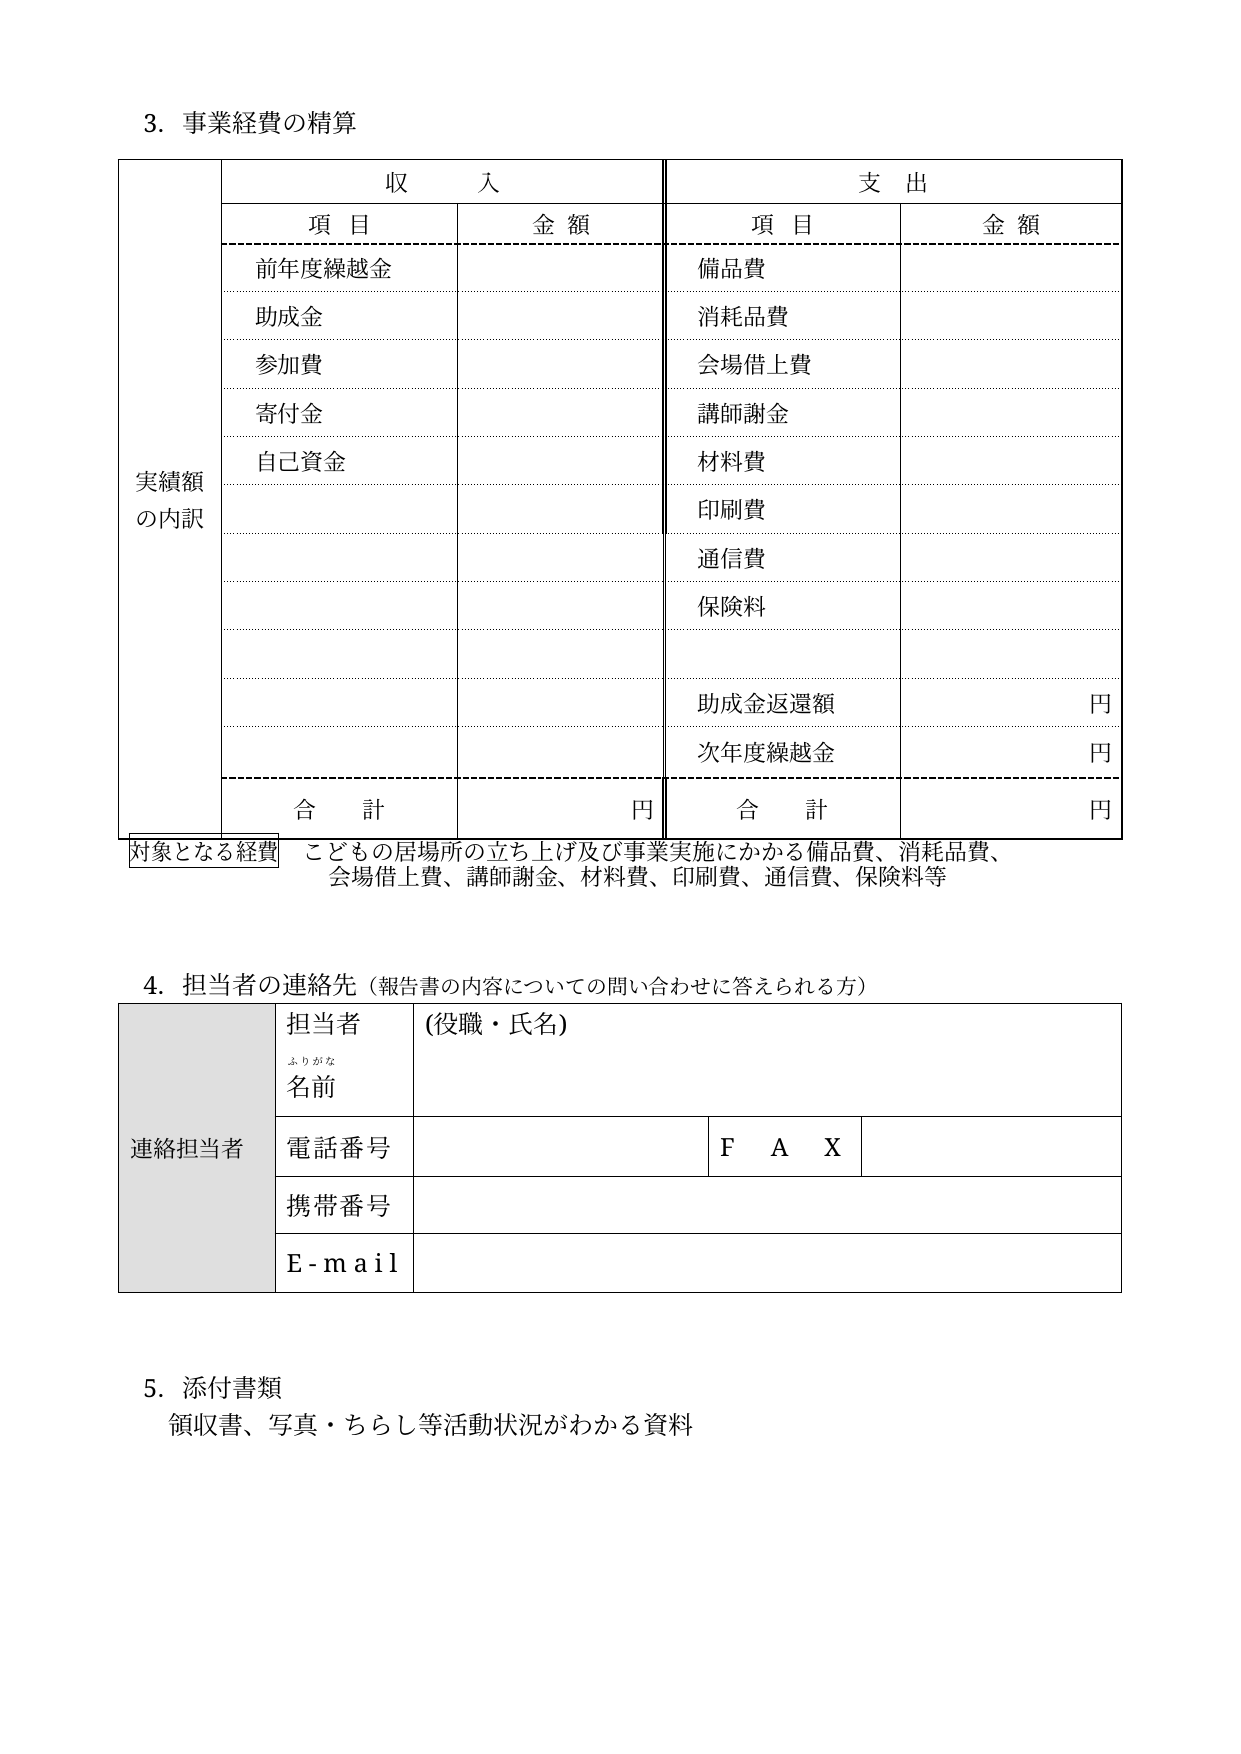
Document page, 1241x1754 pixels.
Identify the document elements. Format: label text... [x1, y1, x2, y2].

table_cell [901, 484, 1121, 532]
table_cell 次年度繰越金 [666, 726, 900, 777]
table_cell [458, 484, 662, 532]
table_cell [458, 726, 663, 777]
table_cell 電話番号 [276, 1117, 413, 1176]
text 4．担当者の連絡先（報告書の内容についての問い合わせに答えられる方） [118, 965, 1122, 1002]
table_cell 助成金返還額 [666, 678, 900, 726]
table_cell 通信費 [666, 533, 900, 581]
table_header (役職・氏名) [414, 1004, 1121, 1116]
table_cell [222, 581, 457, 629]
table_cell 参加費 [222, 339, 457, 387]
table_cell 助成金 [222, 291, 457, 339]
table_cell 前年度繰越金 [222, 243, 457, 291]
table_cell 講師謝金 [667, 388, 900, 436]
table_cell 材料費 [667, 436, 900, 484]
table_cell 自己資金 [222, 436, 457, 484]
table_cell [222, 484, 457, 532]
table_cell 合 計 [222, 777, 457, 838]
table_cell [458, 436, 662, 484]
table_cell [458, 533, 663, 581]
table_cell [458, 678, 663, 726]
table_cell 印刷費 [667, 484, 900, 532]
table_header 収 入 [222, 160, 662, 203]
table_cell [901, 629, 1121, 677]
table_cell [862, 1117, 1121, 1176]
table_cell 対象となる経費 こどもの居場所の立ち上げ及び事業実施にかかる備品費、消耗品費、 会場借上費、講師謝金、材料費、印刷費、通信費、保険料等 [118, 840, 1122, 890]
table_cell [222, 726, 457, 777]
table_cell [458, 629, 663, 677]
table_cell [901, 243, 1121, 291]
table_cell [901, 436, 1121, 484]
table_cell [901, 581, 1121, 629]
table_cell 円 [901, 777, 1121, 838]
table_cell 携帯番号 [276, 1177, 413, 1233]
text 3．事業経費の精算 [118, 103, 1122, 141]
table_cell [458, 243, 662, 291]
table_cell 会場借上費 [667, 339, 900, 387]
table_header 支 出 [667, 160, 1121, 203]
table_cell 金 額 [901, 204, 1121, 242]
table_header 実績額の内訳 [119, 160, 221, 838]
table_cell [901, 533, 1121, 581]
table_cell [414, 1117, 708, 1176]
table_cell 合 計 [667, 777, 900, 838]
table_cell 円 [458, 777, 662, 838]
table_cell [901, 291, 1121, 339]
table_cell [414, 1177, 1121, 1233]
table_cell 金 額 [458, 204, 662, 242]
table_cell 消耗品費 [667, 291, 900, 339]
text 5．添付書類 [118, 1368, 1122, 1405]
table_cell [901, 339, 1121, 387]
table_cell 項 目 [667, 204, 900, 242]
table_cell [458, 388, 662, 436]
table_cell [458, 581, 663, 629]
table_cell 寄付金 [222, 388, 457, 436]
table_header 連絡担当者 [119, 1004, 275, 1292]
text 領収書、写真・ちらし等活動状況がわかる資料 [118, 1405, 1122, 1443]
table_cell [901, 388, 1121, 436]
table_cell 保険料 [666, 581, 900, 629]
table_cell [222, 629, 457, 677]
table_cell [666, 629, 900, 677]
table_cell FAX [709, 1117, 861, 1176]
table_cell 円 [901, 678, 1121, 726]
table_cell [222, 533, 457, 581]
table_cell [458, 339, 662, 387]
table_cell [458, 291, 662, 339]
table_header 担当者 [276, 1004, 413, 1116]
table_cell 備品費 [667, 243, 900, 291]
table_cell [222, 678, 457, 726]
table_cell 項 目 [222, 204, 457, 242]
table_cell 円 [901, 726, 1121, 777]
table_cell [414, 1234, 1121, 1292]
table_cell E-mail [276, 1234, 413, 1292]
